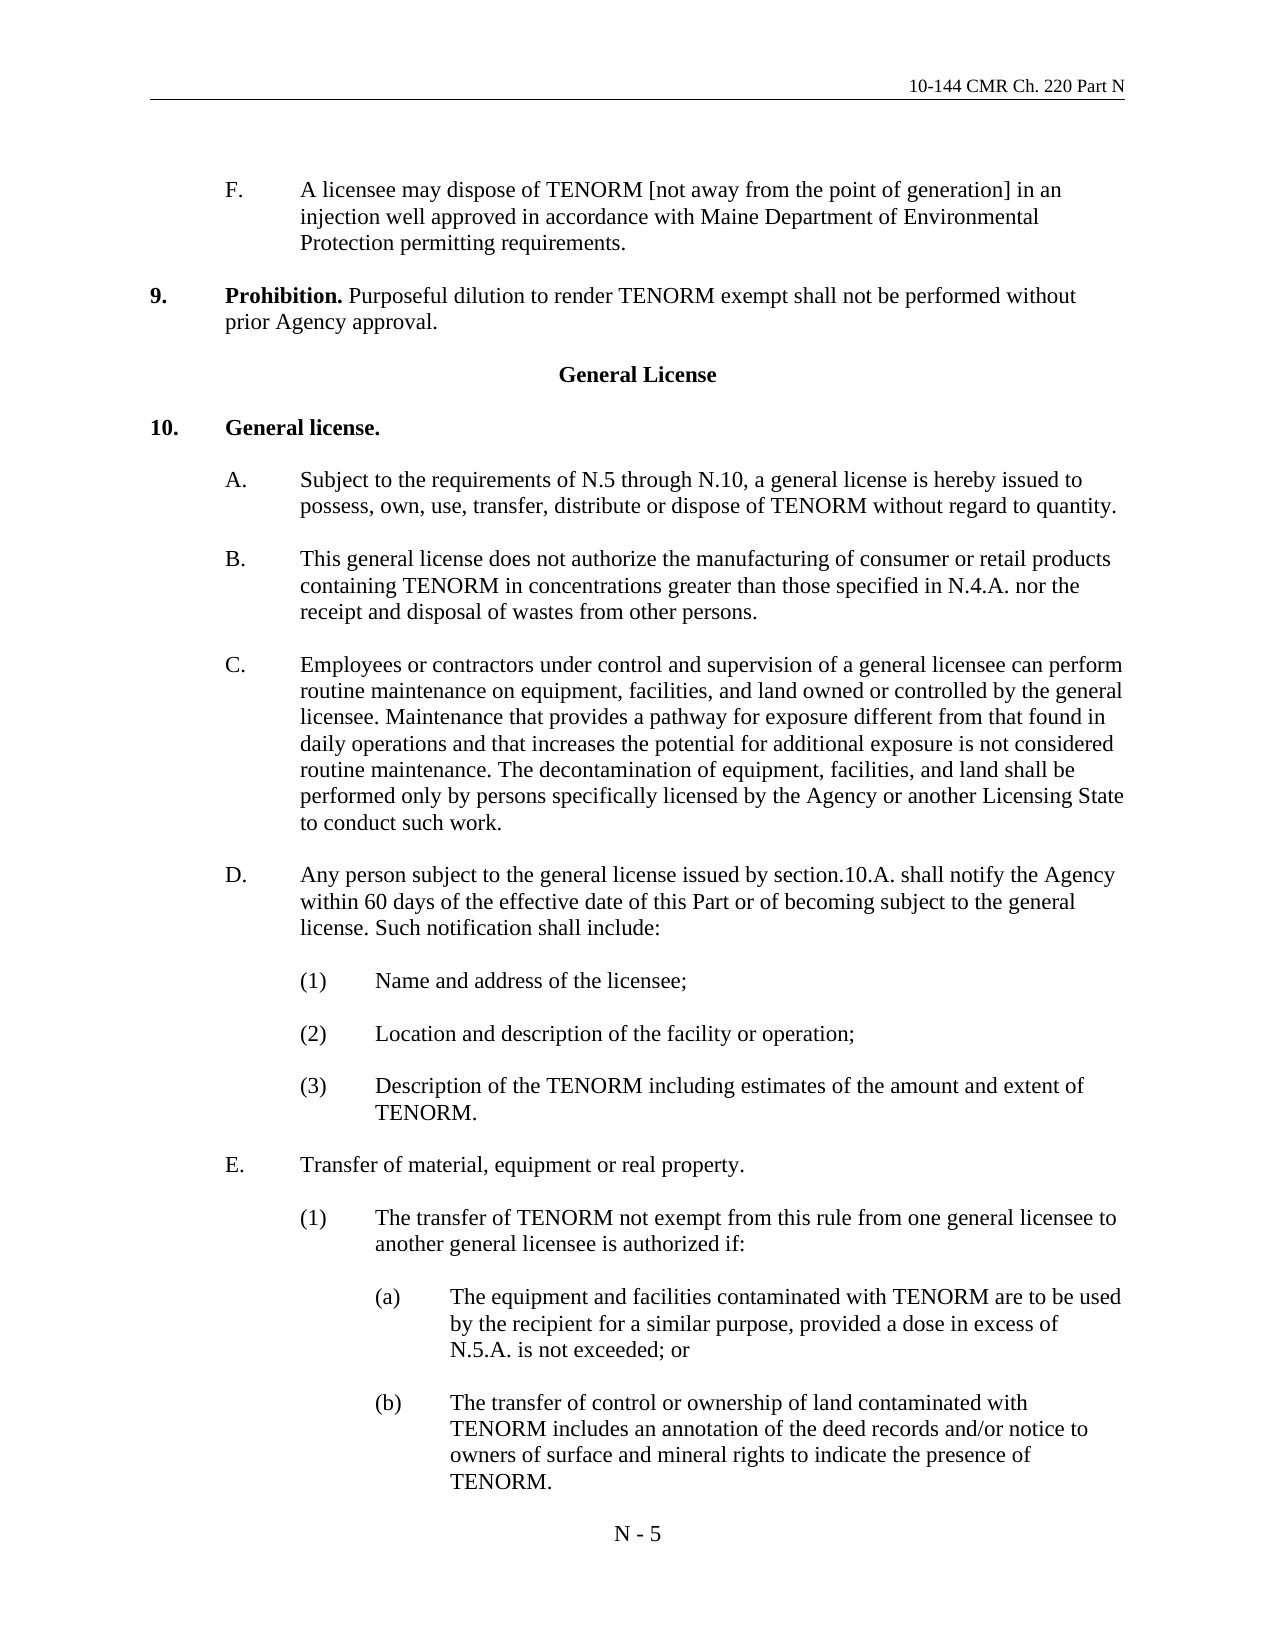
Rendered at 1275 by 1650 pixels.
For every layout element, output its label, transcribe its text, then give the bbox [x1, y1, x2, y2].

text 10. General license. [150, 413, 1125, 440]
text D. Any person subject to the general license issued by section.10.A. shall notify the Agency within 60 days of the effective date of this Part or of becoming subject to the general license. Such notification shall include: [225, 862, 1125, 941]
text 9. Prohibition. Purposeful dilution to render TENORM exempt shall not be performed without prior Agency approval. [150, 282, 1125, 334]
text E. Transfer of material, equipment or real property. [150, 1151, 1125, 1178]
text (b) The transfer of control or ownership of land contaminated with TENORM includes an annotation of the deed records and/or notice to owners of surface and mineral rights to indicate the presence of TENORM. [375, 1389, 1125, 1494]
text F. A licensee may dispose of TENORM [not away from the point of generation] in an injection well approved in accordance with Maine Department of Environmental Protection permitting requirements. [225, 176, 1125, 255]
text (3) Description of the TENORM including estimates of the amount and extent of TENORM. [300, 1072, 1125, 1125]
text B. This general license does not authorize the manufacturing of consumer or retail products containing TENORM in concentrations greater than those specified in N.4.A. nor the receipt and disposal of wastes from other persons. [225, 545, 1125, 624]
text (2) Location and description of the facility or operation; [225, 1020, 1125, 1046]
text General License [150, 361, 1125, 387]
text A. Subject to the requirements of N.5 through N.10, a general license is hereby issued to possess, own, use, transfer, distribute or dispose of TENORM without regard to quantity. [225, 466, 1125, 519]
text (1) Name and address of the licensee; [225, 967, 1125, 993]
text C. Employees or contractors under control and supervision of a general licensee can perform routine maintenance on equipment, facilities, and land owned or controlled by the general licensee. Maintenance that provides a pathway for exposure different from that found in daily operations and that increases the potential for additional exposure is not considered routine maintenance. The decontamination of equipment, facilities, and land shall be performed only by persons specifically licensed by the Agency or another Licensing State to conduct such work. [225, 651, 1125, 835]
text (a) The equipment and facilities contaminated with TENORM are to be used by the recipient for a similar purpose, provided a dose in excess of N.5.A. is not exceeded; or [375, 1283, 1125, 1362]
text (1) The transfer of TENORM not exempt from this rule from one general licensee to another general licensee is authorized if: [300, 1204, 1125, 1257]
